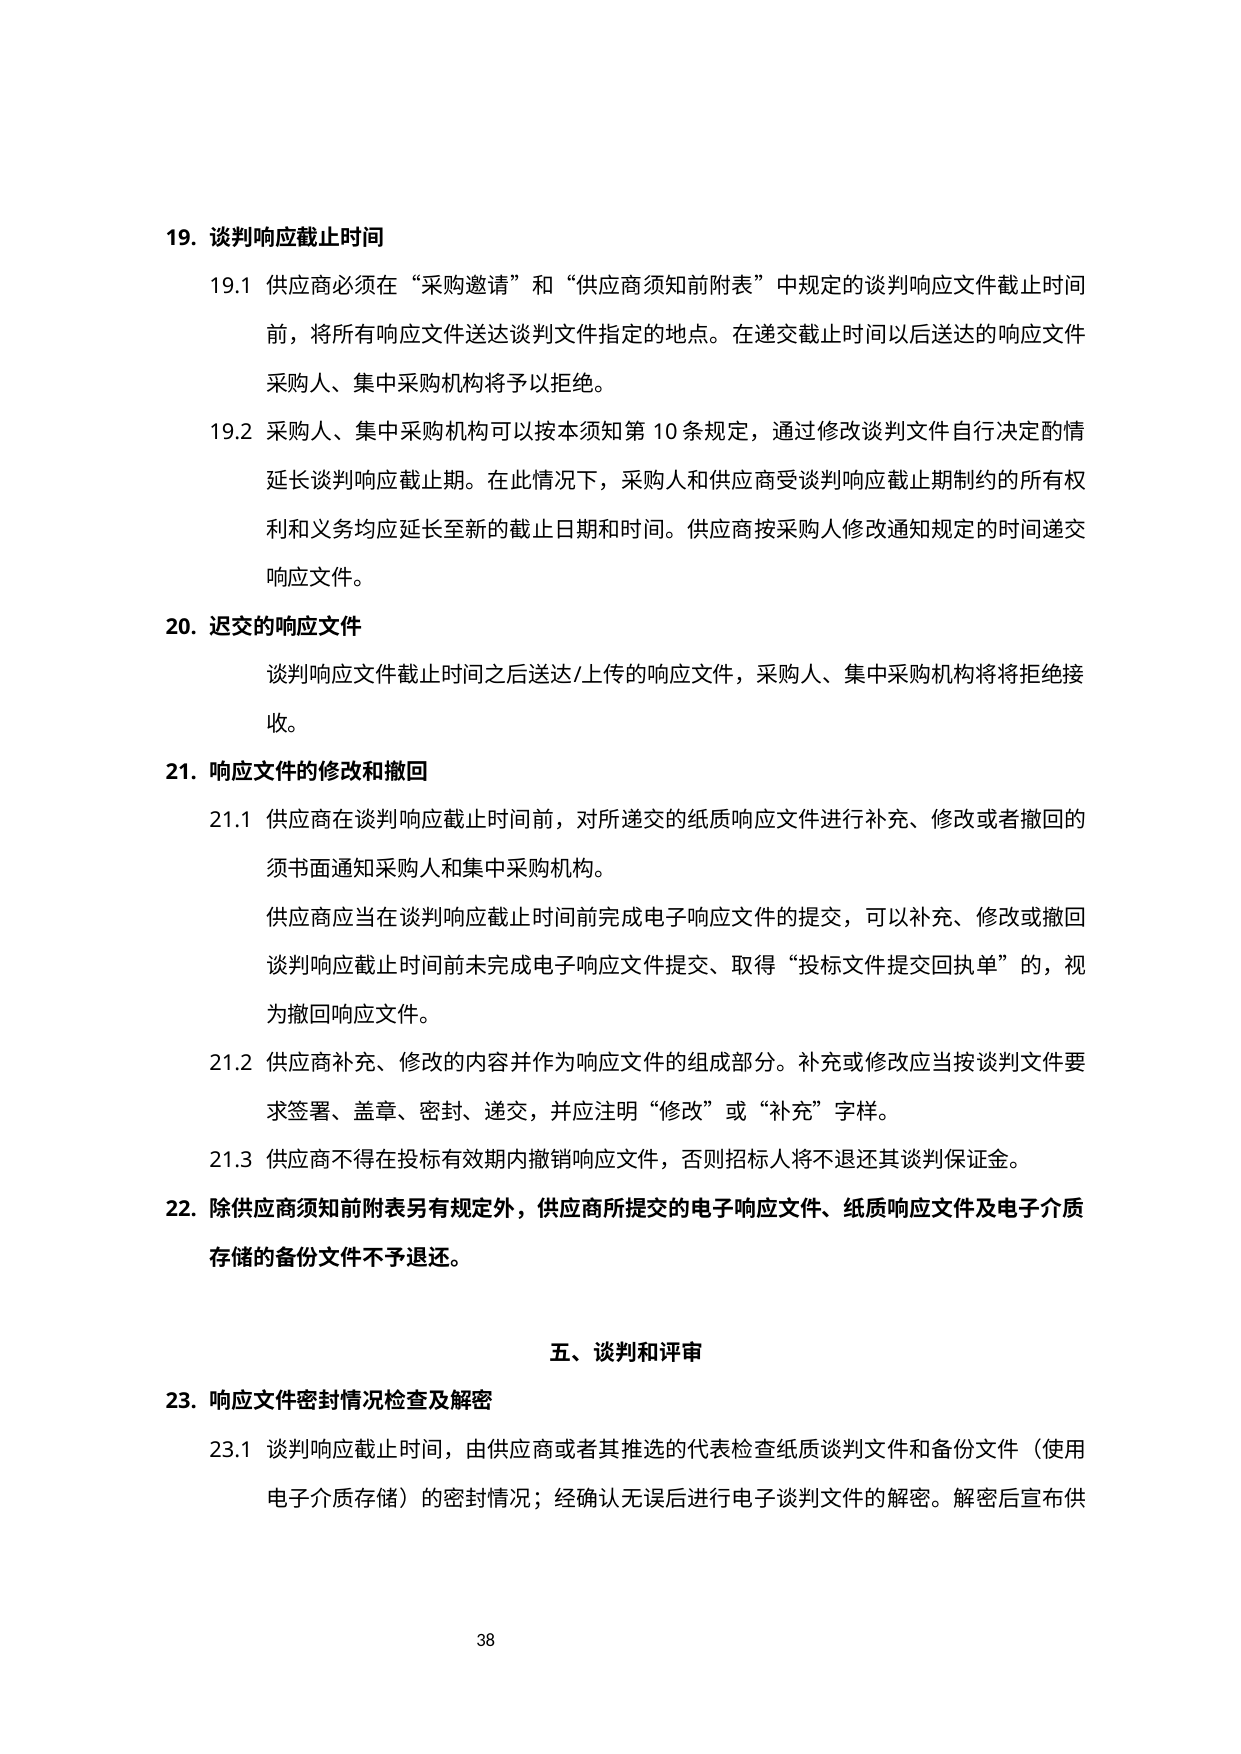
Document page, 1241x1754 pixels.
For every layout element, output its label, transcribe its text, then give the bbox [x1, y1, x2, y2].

text 谈判响应文件截止时间之后送达/上传的响应文件，采购人、集中采购机构将将拒绝接收。 [266, 657, 1087, 738]
text 五、谈判和评审 [165, 1335, 1087, 1367]
list 供应商补充、修改的内容并作为响应文件的组成部分。补充或修改应当按谈判文件要求签署、盖章、密封、递交，并应注明“修改”或“补充”字样。 [209, 1045, 1087, 1126]
list 迟交的响应文件 [165, 608, 1087, 641]
list 谈判响应截止时间 [165, 219, 1087, 252]
list 响应文件的修改和撤回 [165, 754, 1087, 786]
list 响应文件密封情况检查及解密 [165, 1383, 1087, 1416]
list 采购人、集中采购机构可以按本须知第10条规定，通过修改谈判文件自行决定酌情延长谈判响应截止期。在此情况下，采购人和供应商受谈判响应截止期制约的所有权利和义务均应延长至新的截止日期和时间。供应商按采购人修改通知规定的时间递交响应文件。 [209, 414, 1087, 592]
list 供应商不得在投标有效期内撤销响应文件，否则招标人将不退还其谈判保证金。 [209, 1142, 1087, 1174]
list 供应商在谈判响应截止时间前，对所递交的纸质响应文件进行补充、修改或者撤回的，须书面通知采购人和集中采购机构。 [209, 802, 1087, 883]
list 除供应商须知前附表另有规定外，供应商所提交的电子响应文件、纸质响应文件及电子介质存储的备份文件不予退还。 [165, 1190, 1087, 1272]
text 供应商应当在谈判响应截止时间前完成电子响应文件的提交，可以补充、修改或撤回。谈判响应截止时间前未完成电子响应文件提交、取得“投标文件提交回执单”的，视为撤回响应文件。 [266, 899, 1087, 1029]
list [209, 1432, 1087, 1513]
list 供应商必须在“采购邀请”和“供应商须知前附表”中规定的谈判响应文件截止时间前，将所有响应文件送达谈判文件指定的地点。在递交截止时间以后送达的响应文件，采购人、集中采购机构将予以拒绝。 [209, 268, 1087, 398]
